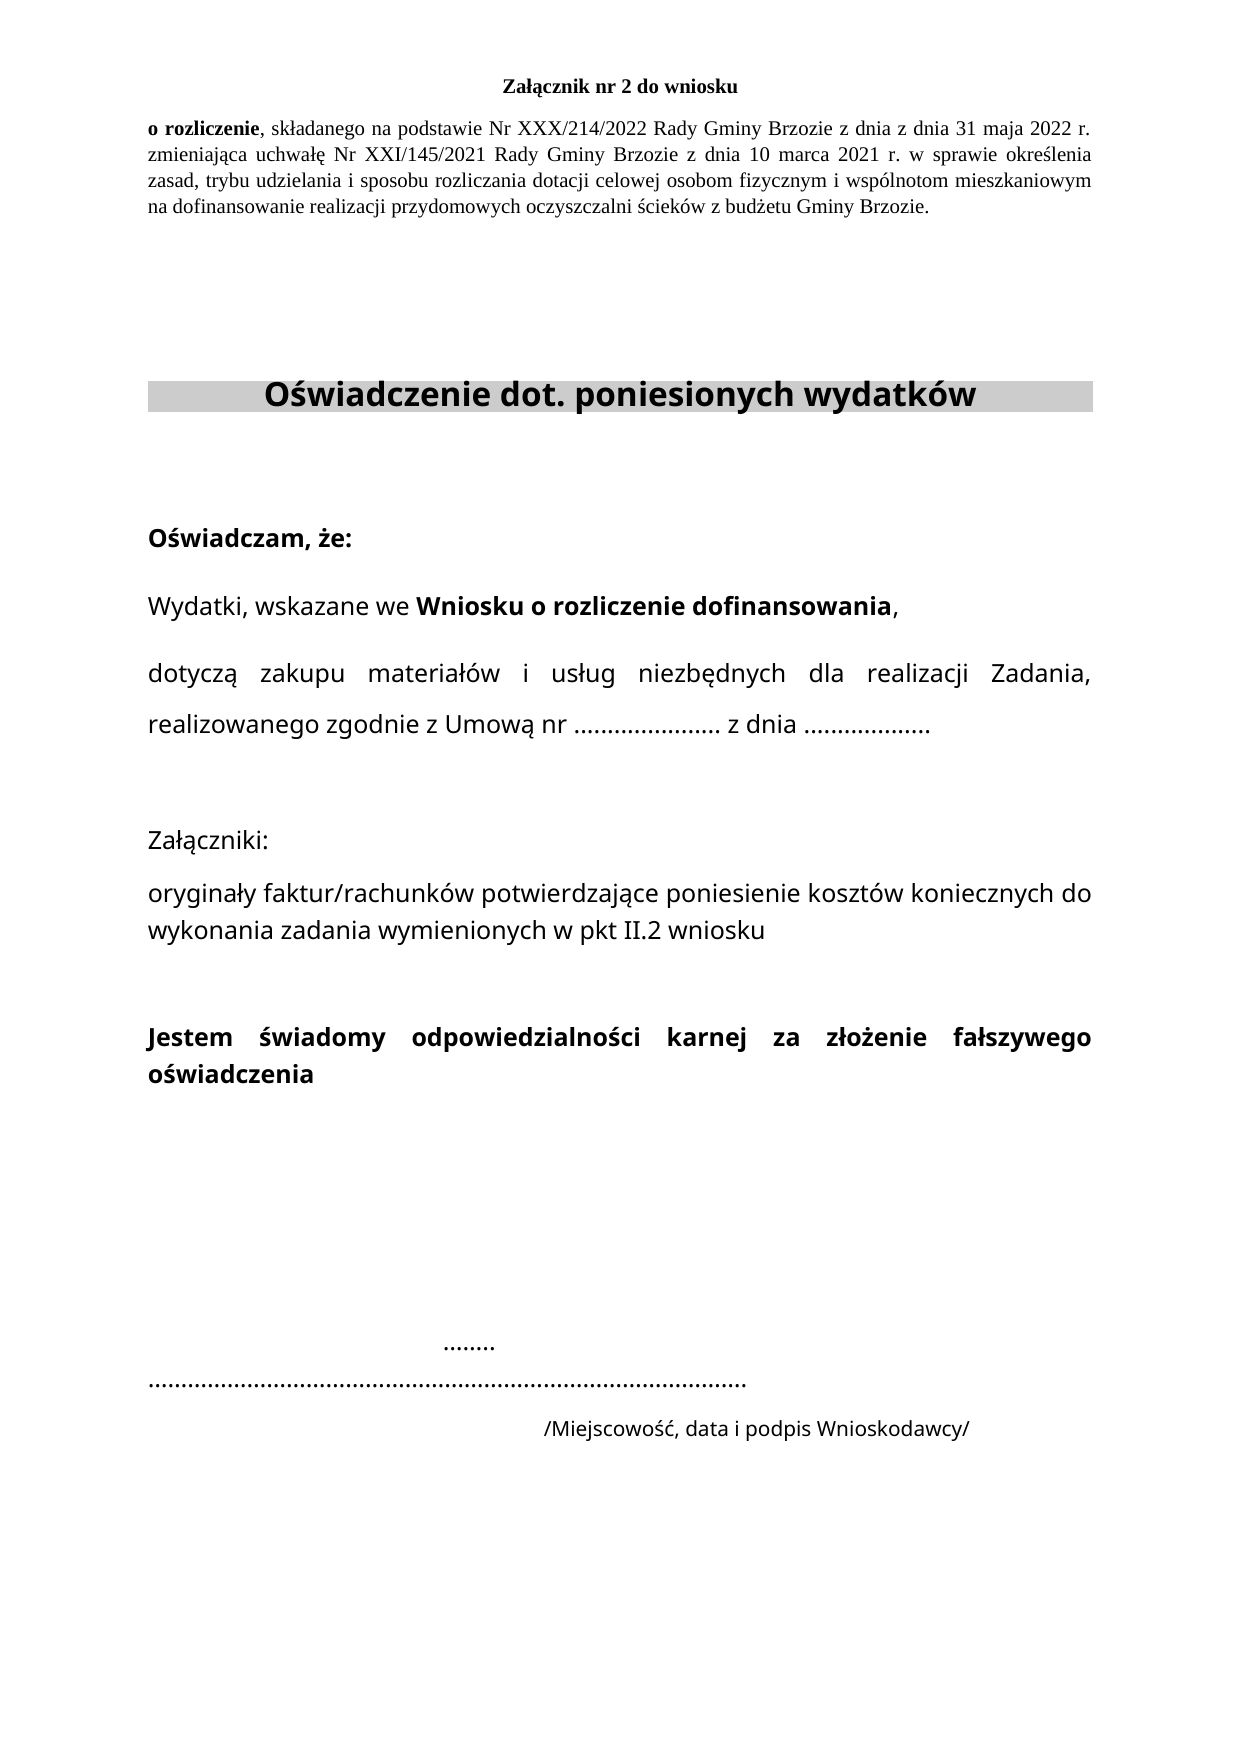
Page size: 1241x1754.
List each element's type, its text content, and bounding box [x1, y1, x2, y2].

text dotyczą zakupu materiałów i usług niezbędnych dla realizacji Zadania, realizowanego zgodnie z Umową nr ...................... z dnia ................... [148, 656, 1093, 741]
text Jestem świadomy odpowiedzialności karnej za złożenie fałszywego oświadczenia [148, 1020, 1093, 1091]
text ……..………………………………………………………………………………. [148, 1324, 1093, 1394]
text oryginały faktur/rachunków potwierdzające poniesienie kosztów koniecznych do wykonania zadania wymienionych w pkt II.2 wniosku [148, 876, 1093, 947]
text Oświadczenie dot. poniesionych wydatków [148, 381, 1093, 412]
text Wydatki, wskazane we Wniosku o rozliczenie dofinansowania, [148, 588, 1093, 622]
text /Miejscowość, data i podpis Wnioskodawcy/ [148, 1414, 1093, 1442]
text Załączniki: [148, 823, 1093, 857]
text Oświadczam, że: [148, 521, 1093, 554]
